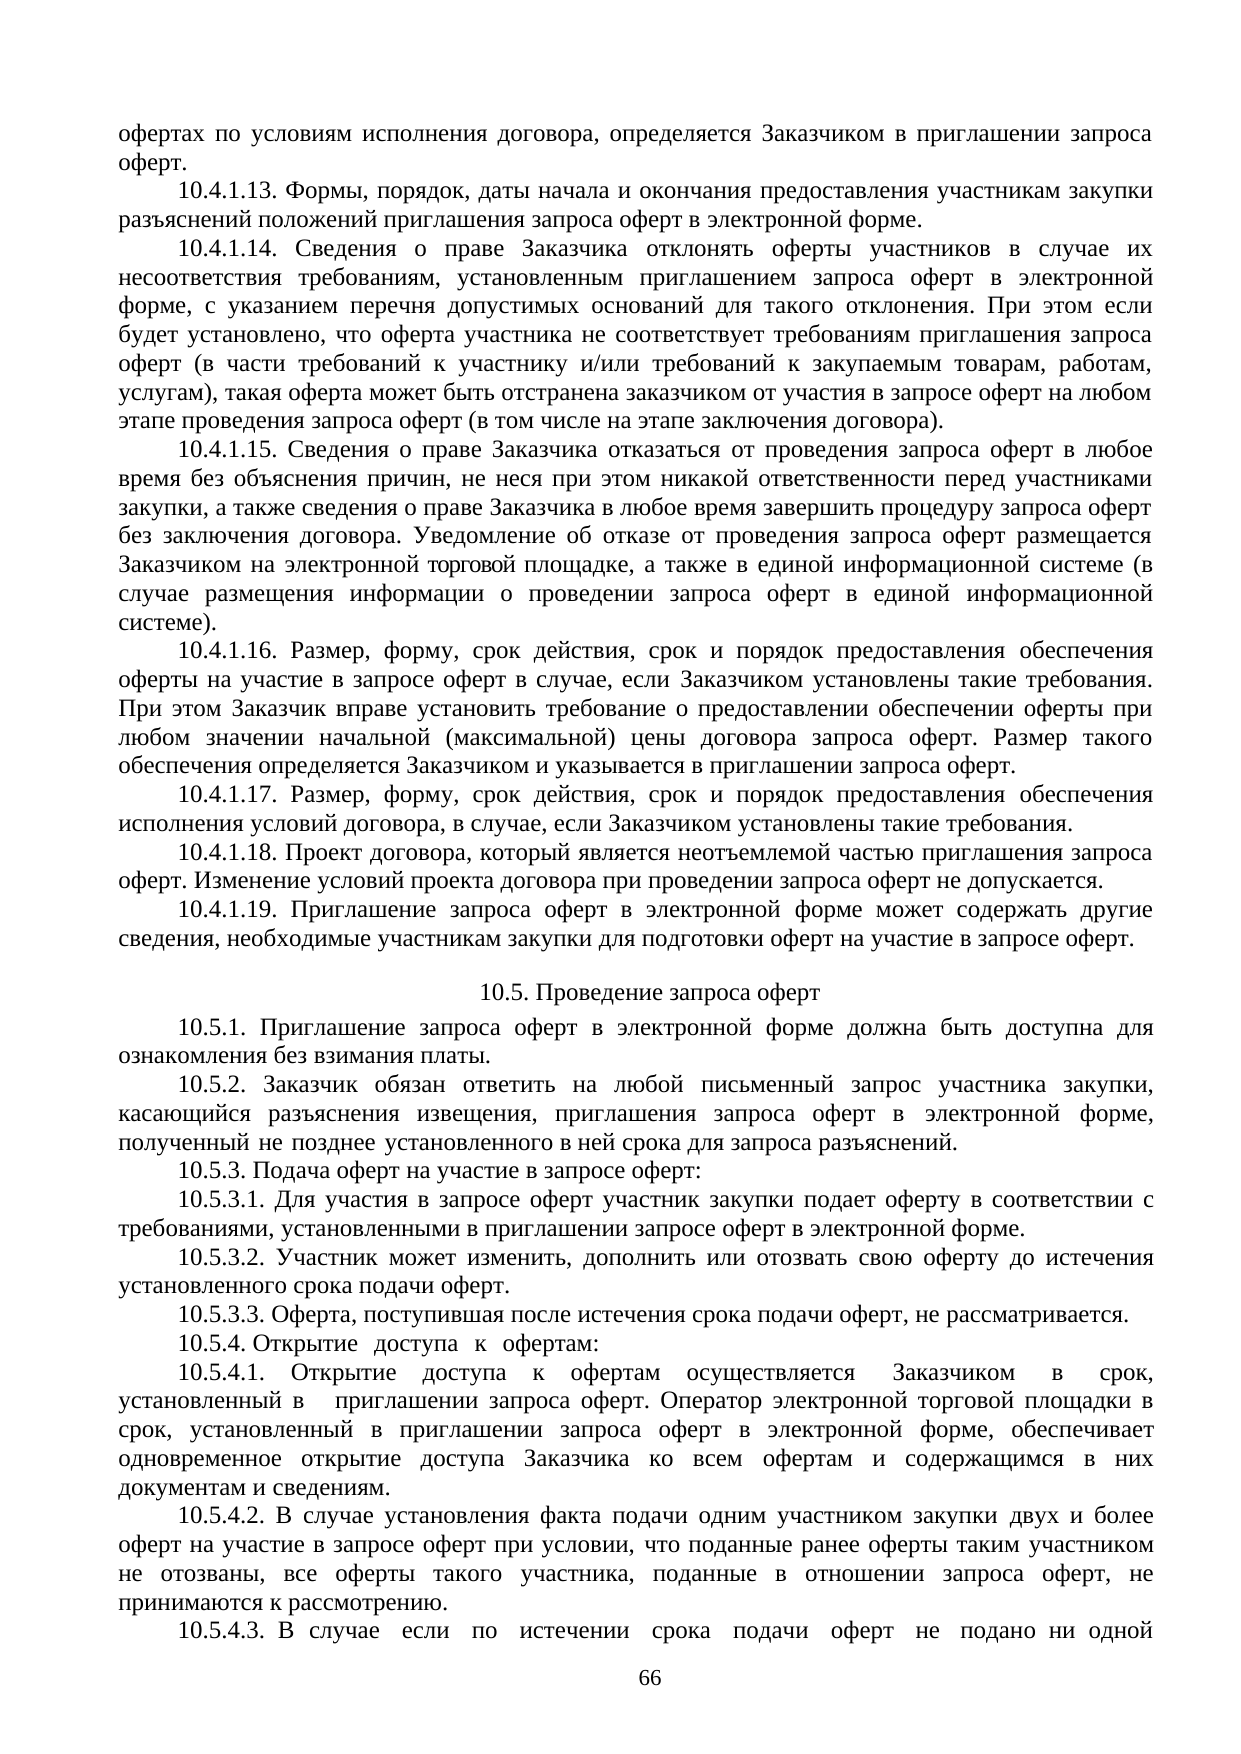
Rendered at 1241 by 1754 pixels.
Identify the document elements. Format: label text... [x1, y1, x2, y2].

text 10.5.3.3. Оферта, поступившая после истечения срока подачи оферт, не рассматривается. [118, 1299, 1154, 1328]
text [118, 1616, 1154, 1644]
text 10.5.1. Приглашение запроса оферт в электронной форме должна быть доступна для ознакомления без взимания платы. [118, 1012, 1154, 1069]
text 10.5.4.2. В случае установления факта подачи одним участником закупки двух и более оферт на участие в запросе оферт при условии, что поданные ранее оферты таким участником не отозваны, все оферты такого участника, поданные в отношении запроса оферт, не принимаются к рассмотрению. [118, 1501, 1154, 1616]
list 10.4.1.18. Проект договора, который является неотъемлемой частью приглашения запроса оферт. Изменение условий проекта договора при проведении запроса оферт не допускается. [118, 837, 1153, 894]
text 10.5.3.1. Для участия в запросе оферт участник закупки подает оферту в соответствии с требованиями, установленными в приглашении запросе оферт в электронной форме. [118, 1184, 1154, 1242]
text 10.5.4. Открытие доступа к офертам: [118, 1328, 1154, 1357]
list 10.4.1.19. Приглашение запроса оферт в электронной форме может содержать другие сведения, необходимые участникам закупки для подготовки оферт на участие в запросе оферт. [118, 894, 1153, 952]
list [118, 118, 1153, 176]
text 10.5.4.1. Открытие доступа к офертам осуществляется Заказчиком в срок, установленный в приглашении запроса оферт. Оператор электронной торговой площадки в срок, установленный в приглашении запроса оферт в электронной форме, обеспечивает одновременное открытие доступа Заказчика ко всем офертам и содержащимся в них документам и сведениям. [118, 1357, 1154, 1501]
list 10.4.1.14. Сведения о праве Заказчика отклонять оферты участников в случае их несоответствия требованиям, установленным приглашением запроса оферт в электронной форме, с указанием перечня допустимых оснований для такого отклонения. При этом если будет установлено, что оферта участника не соответствует требованиям приглашения запроса оферт (в части требований к участнику и/или требований к закупаемым товарам, работам, услугам), такая оферта может быть отстранена заказчиком от участия в запросе оферт на любом этапе проведения запроса оферт (в том числе на этапе заключения договора). [118, 233, 1153, 434]
subtitle 10.5. Проведение запроса оферт [118, 977, 1181, 1006]
text 10.5.3. Подача оферт на участие в запросе оферт: [118, 1156, 1154, 1184]
text 10.5.2. Заказчик обязан ответить на любой письменный запрос участника закупки, касающийся разъяснения извещения, приглашения запроса оферт в электронной форме, полученный не позднее установленного в ней срока для запроса разъяснений. [118, 1069, 1154, 1156]
list 10.4.1.16. Размер, форму, срок действия, срок и порядок предоставления обеспечения оферты на участие в запросе оферт в случае, если Заказчиком установлены такие требования. При этом Заказчик вправе установить требование о предоставлении обеспечении оферты при любом значении начальной (максимальной) цены договора запроса оферт. Размер такого обеспечения определяется Заказчиком и указывается в приглашении запроса оферт. [118, 636, 1153, 779]
list 10.4.1.17. Размер, форму, срок действия, срок и порядок предоставления обеспечения исполнения условий договора, в случае, если Заказчиком установлены такие требования. [118, 779, 1153, 837]
list 10.4.1.13. Формы, порядок, даты начала и окончания предоставления участникам закупки разъяснений положений приглашения запроса оферт в электронной форме. [118, 176, 1153, 233]
list 10.4.1.15. Сведения о праве Заказчика отказаться от проведения запроса оферт в любое время без объяснения причин, не неся при этом никакой ответственности перед участниками закупки, а также сведения о праве Заказчика в любое время завершить процедуру запроса оферт без заключения договора. Уведомление об отказе от проведения запроса оферт размещается Заказчиком на электронной торговой площадке, а также в единой информационной системе (в случае размещения информации о проведении запроса оферт в единой информационной системе). [118, 434, 1153, 636]
text 10.5.3.2. Участник может изменить, дополнить или отозвать свою оферту до истечения установленного срока подачи оферт. [118, 1242, 1154, 1299]
